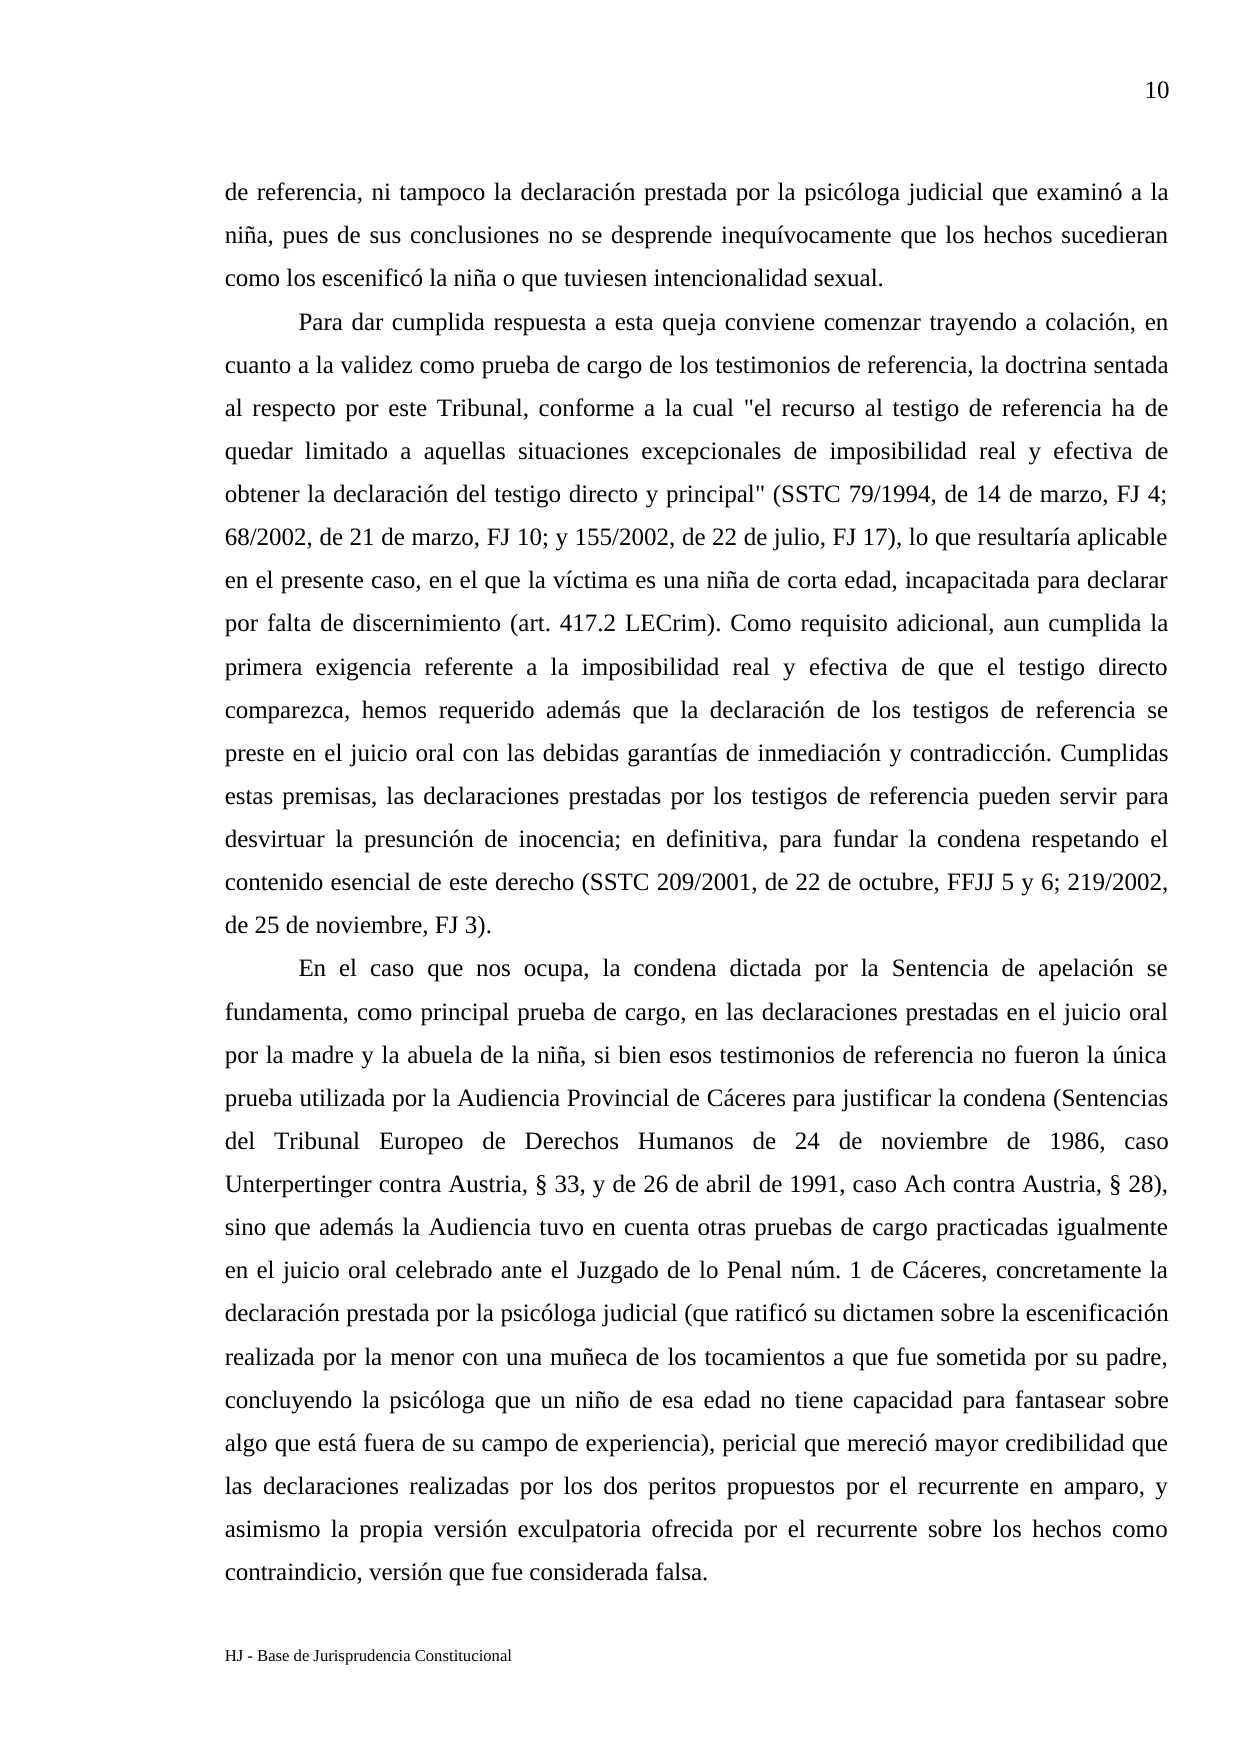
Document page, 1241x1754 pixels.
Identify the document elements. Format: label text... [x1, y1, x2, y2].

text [224, 177, 1169, 292]
text Para dar cumplida respuesta a esta queja conviene comenzar trayendo a colación, en cuanto a la validez como prueba de cargo de los testimonios de referencia, la doctrina sentada al respecto por este Tribunal, conforme a la cual "el recurso al testigo de referencia ha de quedar limitado a aquellas situaciones excepcionales de imposibilidad real y efectiva de obtener la declaración del testigo directo y principal" (SSTC 79/1994, de 14 de marzo, FJ 4; 68/2002, de 21 de marzo, FJ 10; y 155/2002, de 22 de julio, FJ 17), lo que resultaría aplicable en el presente caso, en el que la víctima es una niña de corta edad, incapacitada para declarar por falta de discernimiento (art. 417.2 LECrim). Como requisito adicional, aun cumplida la primera exigencia referente a la imposibilidad real y efectiva de que el testigo directo comparezca, hemos requerido además que la declaración de los testigos de referencia se preste en el juicio oral con las debidas garantías de inmediación y contradicción. Cumplidas estas premisas, las declaraciones prestadas por los testigos de referencia pueden servir para desvirtuar la presunción de inocencia; en definitiva, para fundar la condena respetando el contenido esencial de este derecho (SSTC 209/2001, de 22 de octubre, FFJJ 5 y 6; 219/2002, de 25 de noviembre, FJ 3). [224, 307, 1169, 939]
text En el caso que nos ocupa, la condena dictada por la Sentencia de apelación se fundamenta, como principal prueba de cargo, en las declaraciones prestadas en el juicio oral por la madre y la abuela de la niña, si bien esos testimonios de referencia no fueron la única prueba utilizada por la Audiencia Provincial de Cáceres para justificar la condena (Sentencias del Tribunal Europeo de Derechos Humanos de 24 de noviembre de 1986, caso Unterpertinger contra Austria, § 33, y de 26 de abril de 1991, caso Ach contra Austria, § 28), sino que además la Audiencia tuvo en cuenta otras pruebas de cargo practicadas igualmente en el juicio oral celebrado ante el Juzgado de lo Penal núm. 1 de Cáceres, concretamente la declaración prestada por la psicóloga judicial (que ratificó su dictamen sobre la escenificación realizada por la menor con una muñeca de los tocamientos a que fue sometida por su padre, concluyendo la psicóloga que un niño de esa edad no tiene capacidad para fantasear sobre algo que está fuera de su campo de experiencia), pericial que mereció mayor credibilidad que las declaraciones realizadas por los dos peritos propuestos por el recurrente en amparo, y asimismo la propia versión exculpatoria ofrecida por el recurrente sobre los hechos como contraindicio, versión que fue considerada falsa. [224, 953, 1169, 1586]
